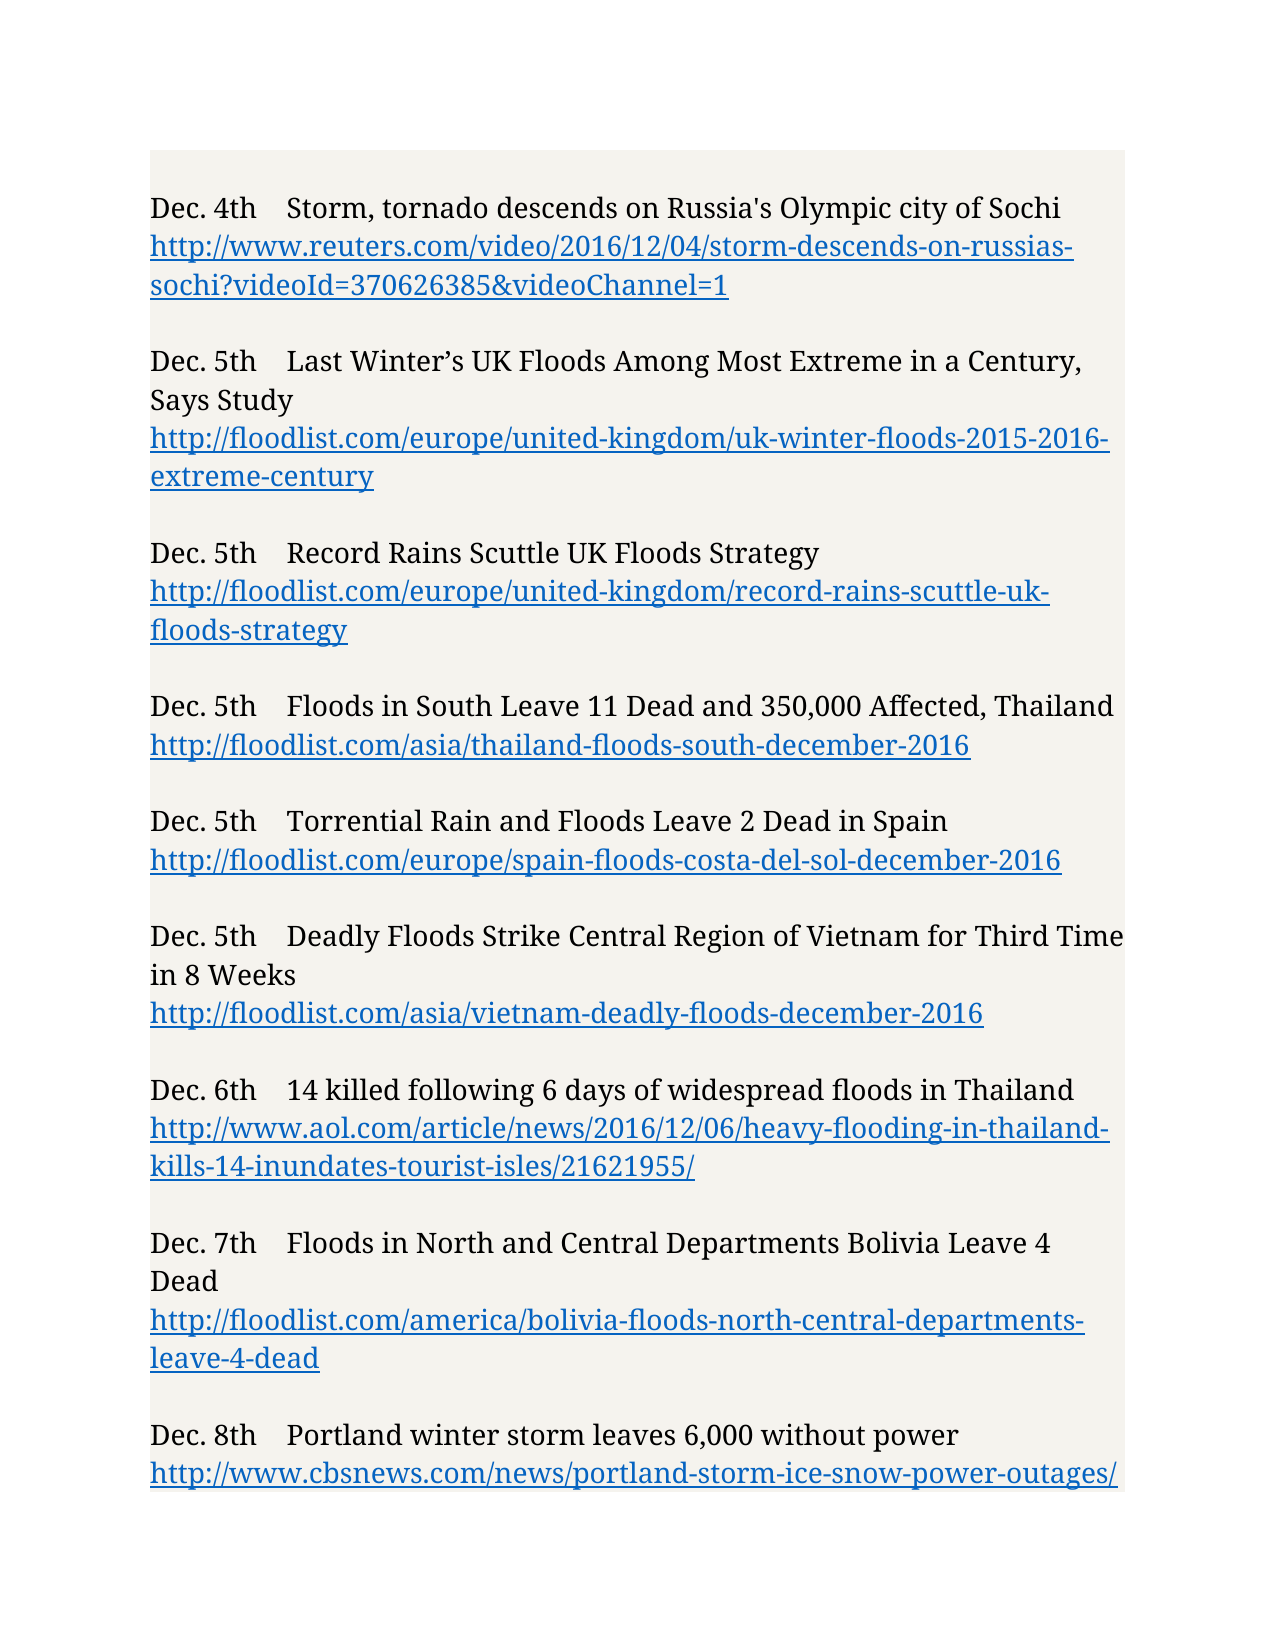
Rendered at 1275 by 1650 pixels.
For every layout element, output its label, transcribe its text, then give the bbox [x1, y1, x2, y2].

text Dec. 5th Record Rains Scuttle UK Floods Strategy http://floodlist.com/europe/united-kingdom/record-rains-scuttle-uk-floods-strategy [150, 495, 1125, 648]
text Dec. 7th Floods in North and Central Departments Bolivia Leave 4 Dead http://floodlist.com/america/bolivia-floods-north-central-departments-leave-4-dead [150, 1185, 1125, 1377]
text Dec. 5th Last Winter’s UK Floods Among Most Extreme in a Century, Says Study http://floodlist.com/europe/united-kingdom/uk-winter-floods-2015-2016-extreme-century [150, 303, 1125, 495]
text Dec. 5th Torrential Rain and Floods Leave 2 Dead in Spain http://floodlist.com/europe/spain-floods-costa-del-sol-december-2016 [150, 763, 1125, 878]
text Dec. 5th Deadly Floods Strike Central Region of Vietnam for Third Time in 8 Weeks http://floodlist.com/asia/vietnam-deadly-floods-december-2016 [150, 878, 1125, 1032]
text Dec. 6th 14 killed following 6 days of widespread floods in Thailand http://www.aol.com/article/news/2016/12/06/heavy-flooding-in-thailand-kills-14-inundates-tourist-isles/21621955/ [150, 1032, 1125, 1185]
text Dec. 8th Portland winter storm leaves 6,000 without power http://www.cbsnews.com/news/portland-storm-ice-snow-power-outages/ [150, 1377, 1125, 1492]
text Dec. 5th Floods in South Leave 11 Dead and 350,000 Affected, Thailand http://floodlist.com/asia/thailand-floods-south-december-2016 [150, 648, 1125, 763]
text Dec. 4th Storm, tornado descends on Russia's Olympic city of Sochi http://www.reuters.com/video/2016/12/04/storm-descends-on-russias-sochi?videoId=370626385&videoChannel=1 [150, 150, 1125, 303]
